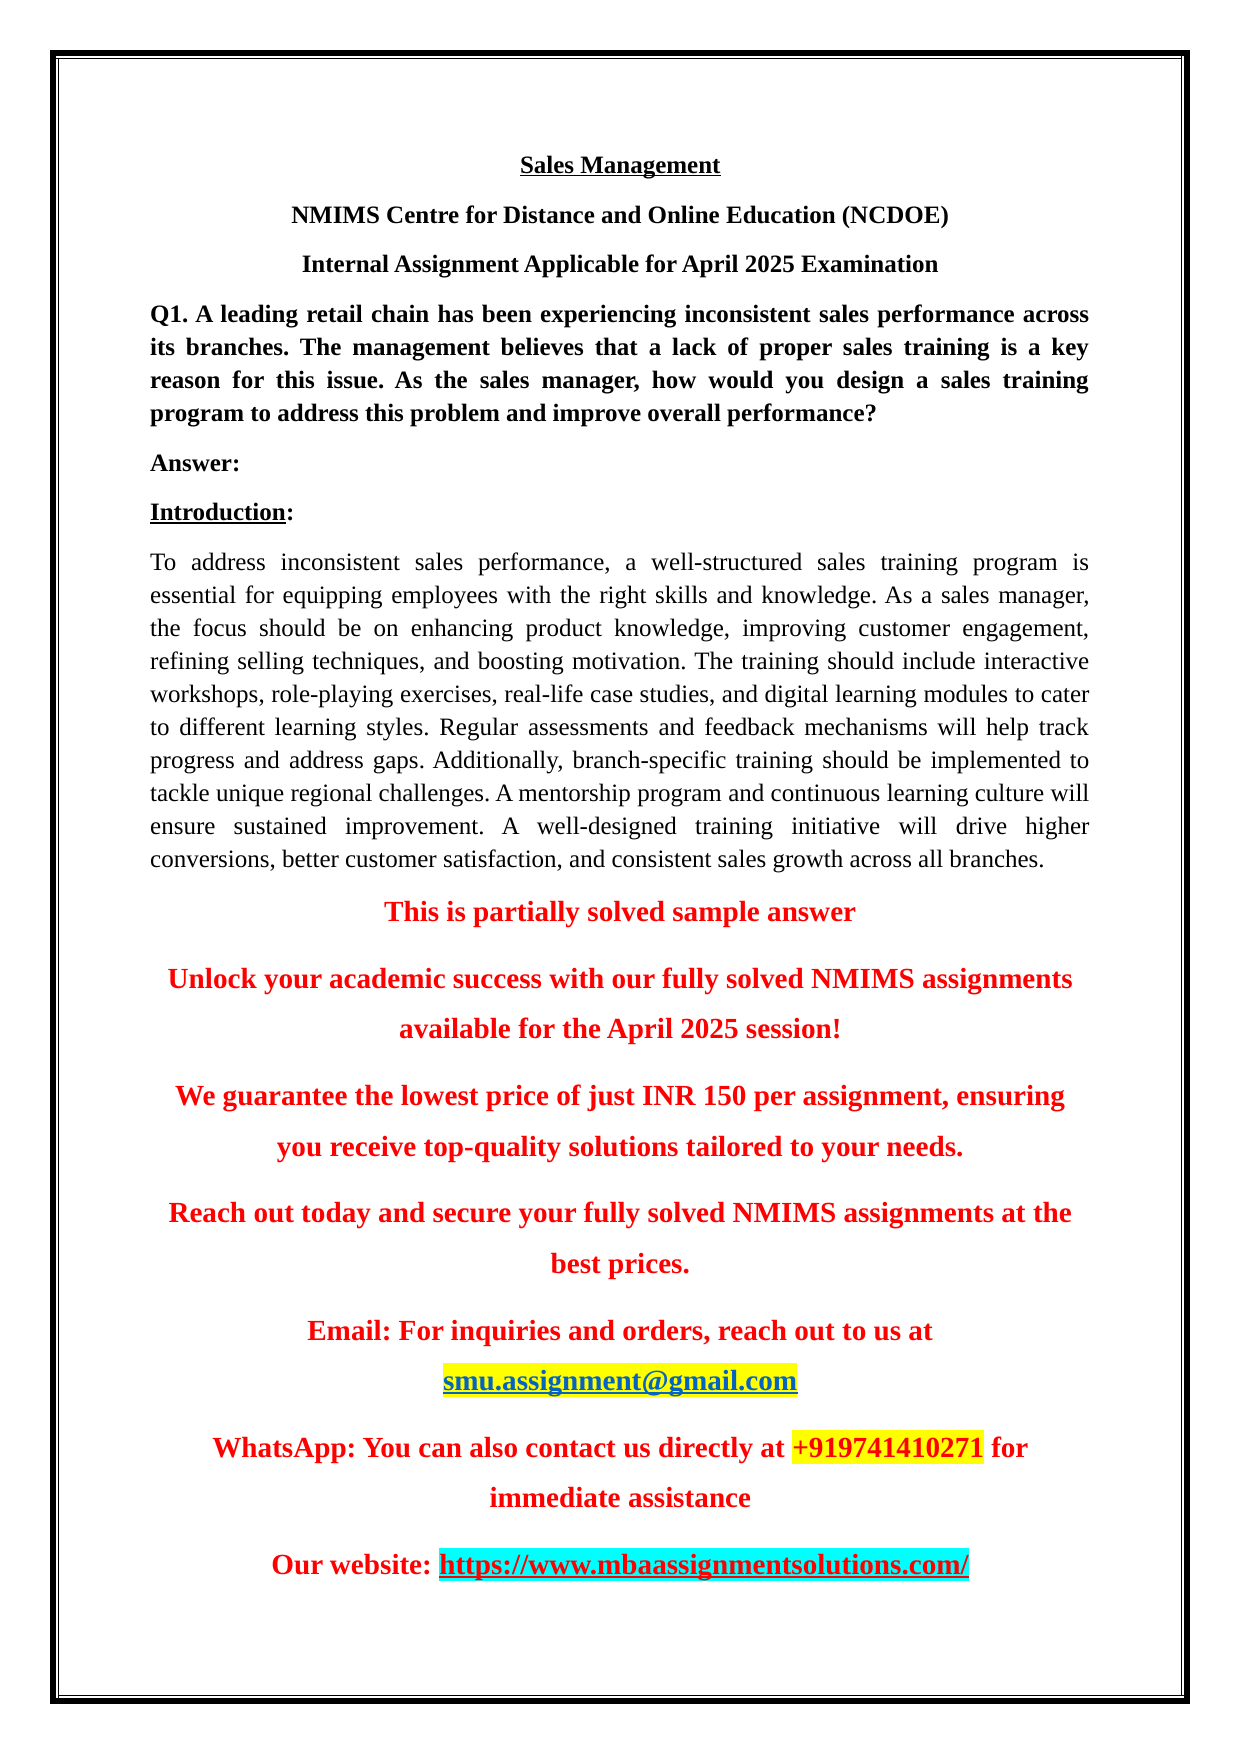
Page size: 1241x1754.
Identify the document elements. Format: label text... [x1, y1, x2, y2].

text Unlock your academic success with our fully solved NMIMS assignments available for the April 2025 session! [150, 961, 1090, 1045]
text Answer: [150, 448, 1090, 477]
text Introduction: [150, 497, 1090, 526]
text We guarantee the lowest price of just INR 150 per assignment, ensuring you receive top-quality solutions tailored to your needs. [150, 1078, 1090, 1162]
text Reach out today and secure your fully solved NMIMS assignments at the best prices. [150, 1196, 1090, 1279]
text Our website: https://www.mbaassignmentsolutions.com/ [150, 1547, 1090, 1581]
text Email: For inquiries and orders, reach out to us at smu.assignment@gmail.com [150, 1313, 1090, 1397]
text WhatsApp: You can also contact us directly at +919741410271 for immediate assistance [150, 1430, 1090, 1514]
text This is partially solved sample answer [150, 894, 1090, 928]
text To address inconsistent sales performance, a well-structured sales training program is essential for equipping employees with the right skills and knowledge. As a sales manager, the focus should be on enhancing product knowledge, improving customer engagement, refining selling techniques, and boosting motivation. The training should include interactive workshops, role-playing exercises, real-life case studies, and digital learning modules to cater to different learning styles. Regular assessments and feedback mechanisms will help track progress and address gaps. Additionally, branch-specific training should be implemented to tackle unique regional challenges. A mentorship program and continuous learning culture will ensure sustained improvement. A well-designed training initiative will drive higher conversions, better customer satisfaction, and consistent sales growth across all branches. [150, 547, 1090, 873]
text NMIMS Centre for Distance and Online Education (NCDOE) [150, 200, 1090, 228]
text Q1. A leading retail chain has been experiencing inconsistent sales performance across its branches. The management believes that a lack of proper sales training is a key reason for this issue. As the sales manager, how would you design a sales training program to address this problem and improve overall performance? [150, 299, 1090, 427]
text Sales Management [150, 150, 1090, 179]
text Internal Assignment Applicable for April 2025 Examination [150, 249, 1090, 278]
